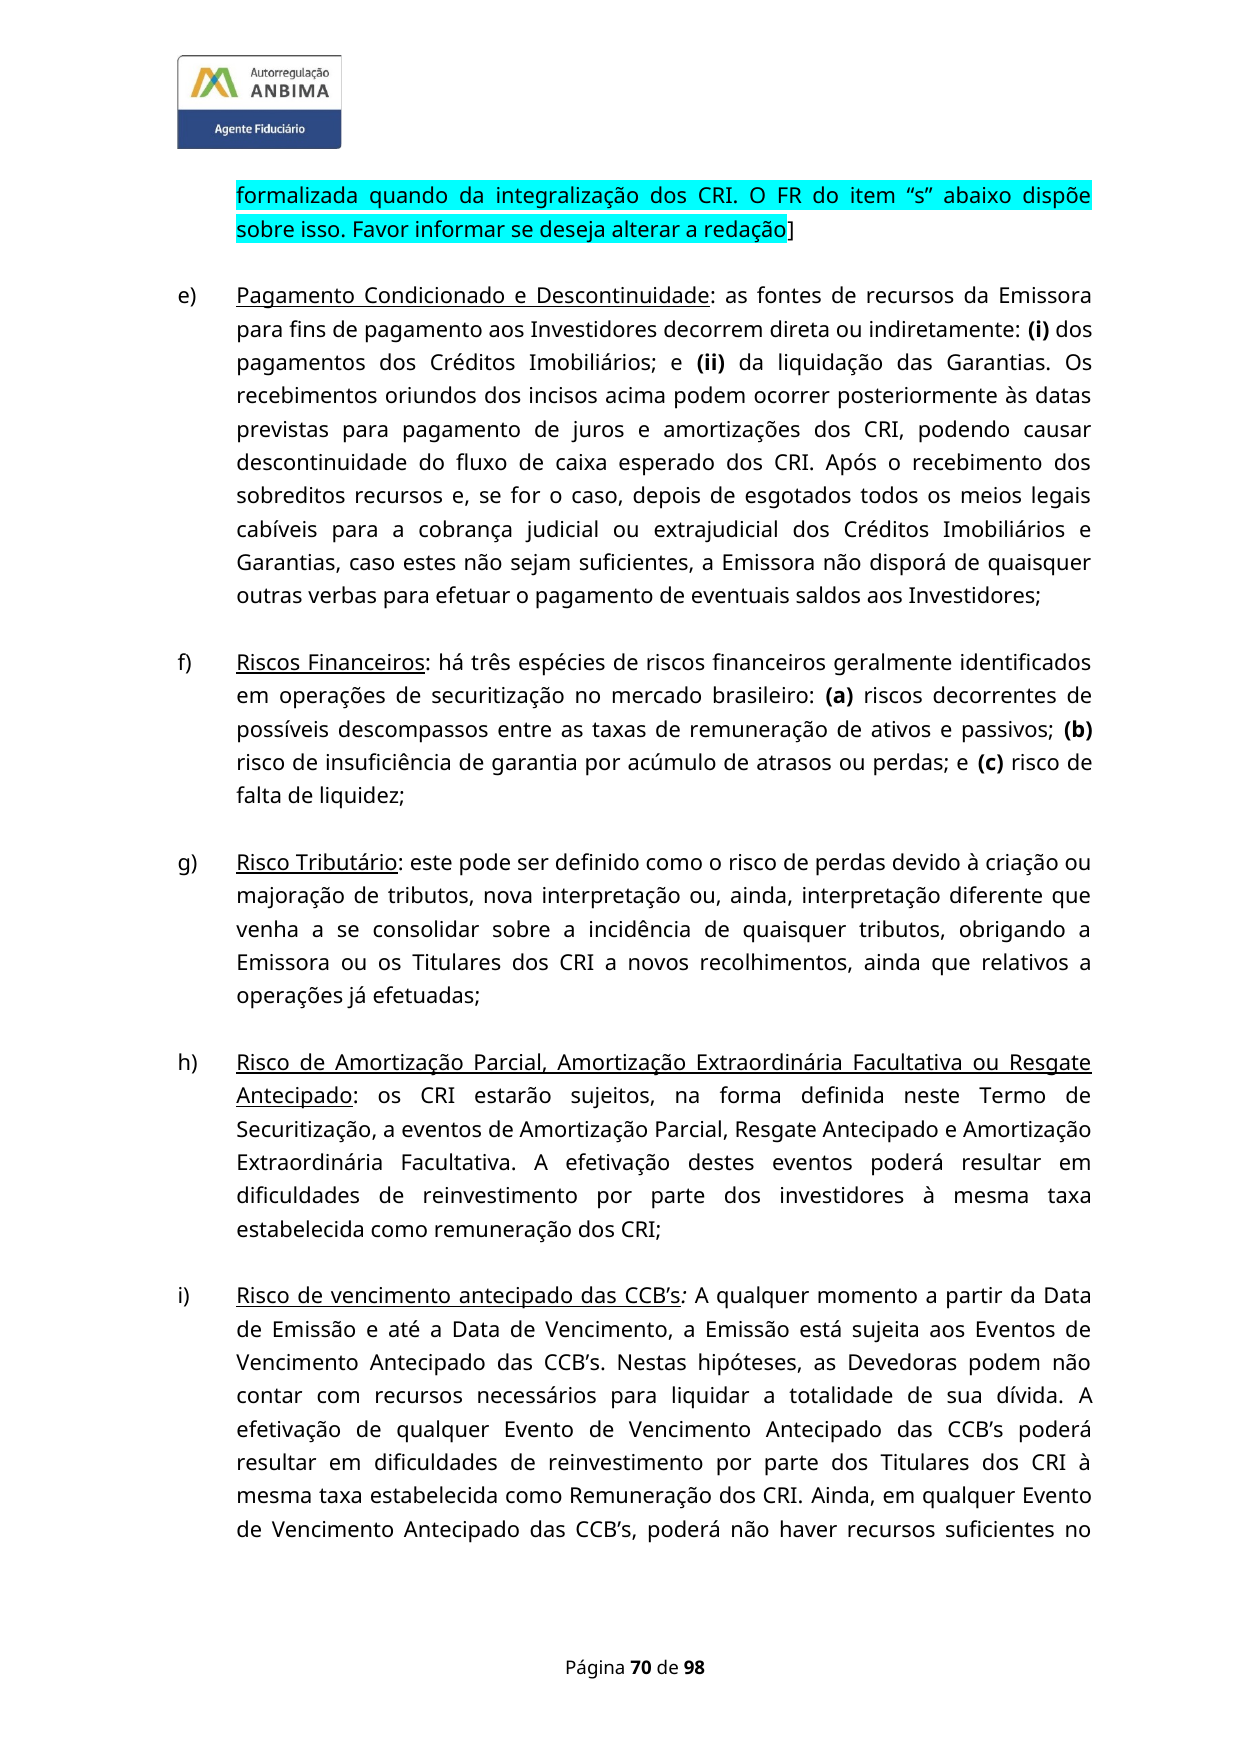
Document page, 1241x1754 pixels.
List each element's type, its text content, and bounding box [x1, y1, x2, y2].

list Riscos Financeiros: há três espécies de riscos financeiros geralmente identificados em operações de securitização no mercado brasileiro: (a) riscos decorrentes de possíveis descompassos entre as taxas de remuneração de ativos e passivos; (b) risco de insuficiência de garantia por acúmulo de atrasos ou perdas; e (c) risco de falta de liquidez; [177, 644, 1092, 811]
list Risco Tributário: este pode ser definido como o risco de perdas devido à criação ou majoração de tributos, nova interpretação ou, ainda, interpretação diferente que venha a se consolidar sobre a incidência de quaisquer tributos, obrigando a Emissora ou os Titulares dos CRI a novos recolhimentos, ainda que relativos a operações já efetuadas; [177, 844, 1092, 1011]
list Pagamento Condicionado e Descontinuidade: as fontes de recursos da Emissora para fins de pagamento aos Investidores decorrem direta ou indiretamente: (i) dos pagamentos dos Créditos Imobiliários; e (ii) da liquidação das Garantias. Os recebimentos oriundos dos incisos acima podem ocorrer posteriormente às datas previstas para pagamento de juros e amortizações dos CRI, podendo causar descontinuidade do fluxo de caixa esperado dos CRI. Após o recebimento dos sobreditos recursos e, se for o caso, depois de esgotados todos os meios legais cabíveis para a cobrança judicial ou extrajudicial dos Créditos Imobiliários e Garantias, caso estes não sejam suficientes, a Emissora não disporá de quaisquer outras verbas para efetuar o pagamento de eventuais saldos aos Investidores; [177, 277, 1092, 611]
list Risco de Amortização Parcial, Amortização Extraordinária Facultativa ou Resgate Antecipado: os CRI estarão sujeitos, na forma definida neste Termo de Securitização, a eventos de Amortização Parcial, Resgate Antecipado e Amortização Extraordinária Facultativa. A efetivação destes eventos poderá resultar em dificuldades de reinvestimento por parte dos investidores à mesma taxa estabelecida como remuneração dos CRI; [177, 1044, 1092, 1244]
picture [177, 55, 342, 149]
